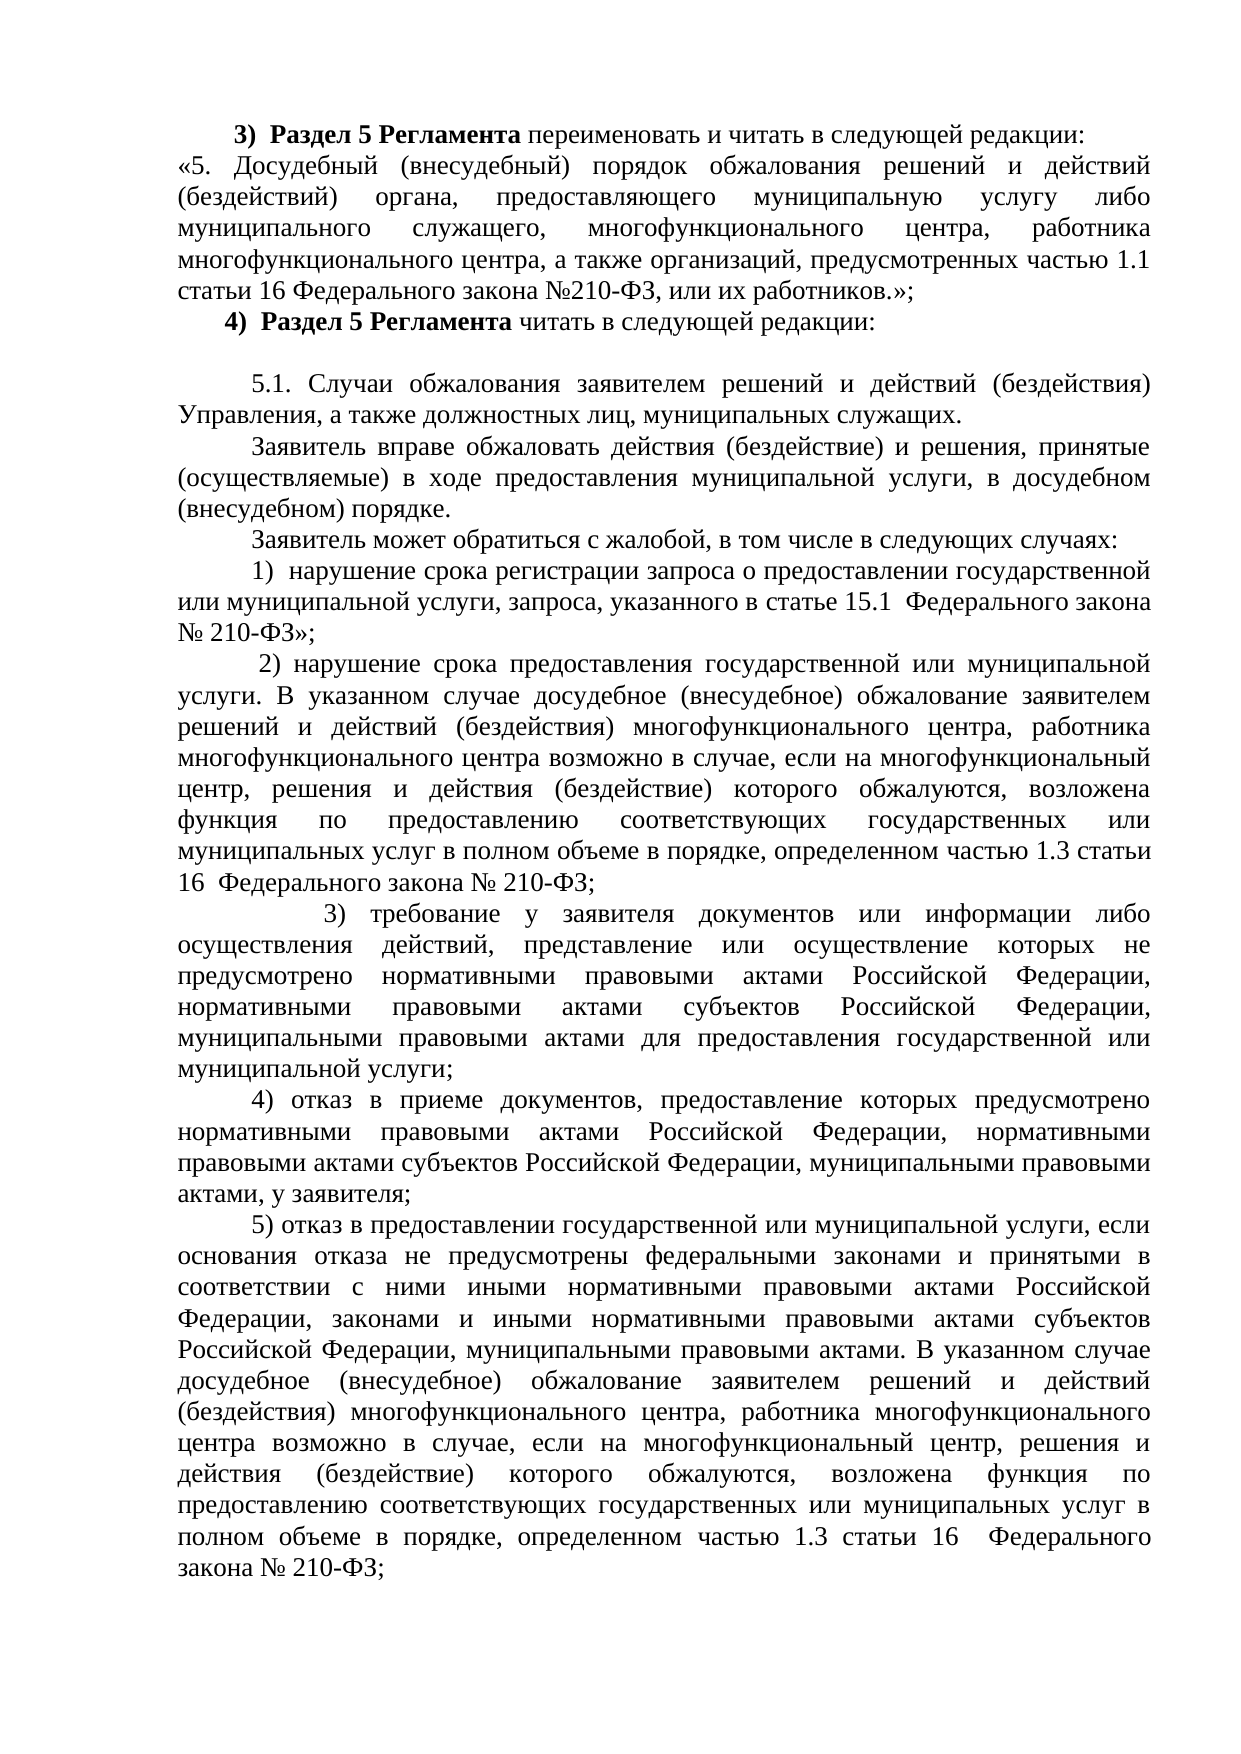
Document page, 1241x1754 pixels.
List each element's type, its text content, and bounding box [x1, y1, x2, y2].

text Заявитель может обратиться с жалобой, в том числе в следующих случаях: [177, 523, 1152, 554]
text 3) требование у заявителя документов или информации либо осуществления действий, представление или осуществление которых не предусмотрено нормативными правовыми актами Российской Федерации, нормативными правовыми актами субъектов Российской Федерации, муниципальными правовыми актами для предоставления государственной или муниципальной услуги; [177, 897, 1152, 1084]
text «5. Досудебный (внесудебный) порядок обжалования решений и действий (бездействий) органа, предоставляющего муниципальную услугу либо муниципального служащего, многофункционального центра, работника многофункционального центра, а также организаций, предусмотренных частью 1.1 статьи 16 Федерального закона №210-ФЗ, или их работников.»; [177, 149, 1152, 305]
text 3) Раздел 5 Регламента переименовать и читать в следующей редакции: [177, 118, 1152, 149]
text Заявитель вправе обжаловать действия (бездействие) и решения, принятые (осуществляемые) в ходе предоставления муниципальной услуги, в досудебном (внесудебном) порядке. [177, 429, 1152, 523]
text 1) нарушение срока регистрации запроса о предоставлении государственной или муниципальной услуги, запроса, указанного в статье 15.1 Федерального закона № 210-ФЗ»; [177, 554, 1152, 648]
text 5.1. Случаи обжалования заявителем решений и действий (бездействия) Управления, а также должностных лиц, муниципальных служащих. [177, 367, 1152, 429]
text 5) отказ в предоставлении государственной или муниципальной услуги, если основания отказа не предусмотрены федеральными законами и принятыми в соответствии с ними иными нормативными правовыми актами Российской Федерации, законами и иными нормативными правовыми актами субъектов Российской Федерации, муниципальными правовыми актами. В указанном случае досудебное (внесудебное) обжалование заявителем решений и действий (бездействия) многофункционального центра, работника многофункционального центра возможно в случае, если на многофункциональный центр, решения и действия (бездействие) которого обжалуются, возложена функция по предоставлению соответствующих государственных или муниципальных услуг в полном объеме в порядке, определенном частью 1.3 статьи 16 Федерального закона № 210-ФЗ; [177, 1208, 1152, 1582]
text 4) Раздел 5 Регламента читать в следующей редакции: [177, 305, 1152, 336]
text 4) отказ в приеме документов, предоставление которых предусмотрено нормативными правовыми актами Российской Федерации, нормативными правовыми актами субъектов Российской Федерации, муниципальными правовыми актами, у заявителя; [177, 1084, 1152, 1208]
text 2) нарушение срока предоставления государственной или муниципальной услуги. В указанном случае досудебное (внесудебное) обжалование заявителем решений и действий (бездействия) многофункционального центра, работника многофункционального центра возможно в случае, если на многофункциональный центр, решения и действия (бездействие) которого обжалуются, возложена функция по предоставлению соответствующих государственных или муниципальных услуг в полном объеме в порядке, определенном частью 1.3 статьи 16 Федерального закона № 210-ФЗ; [177, 648, 1152, 897]
